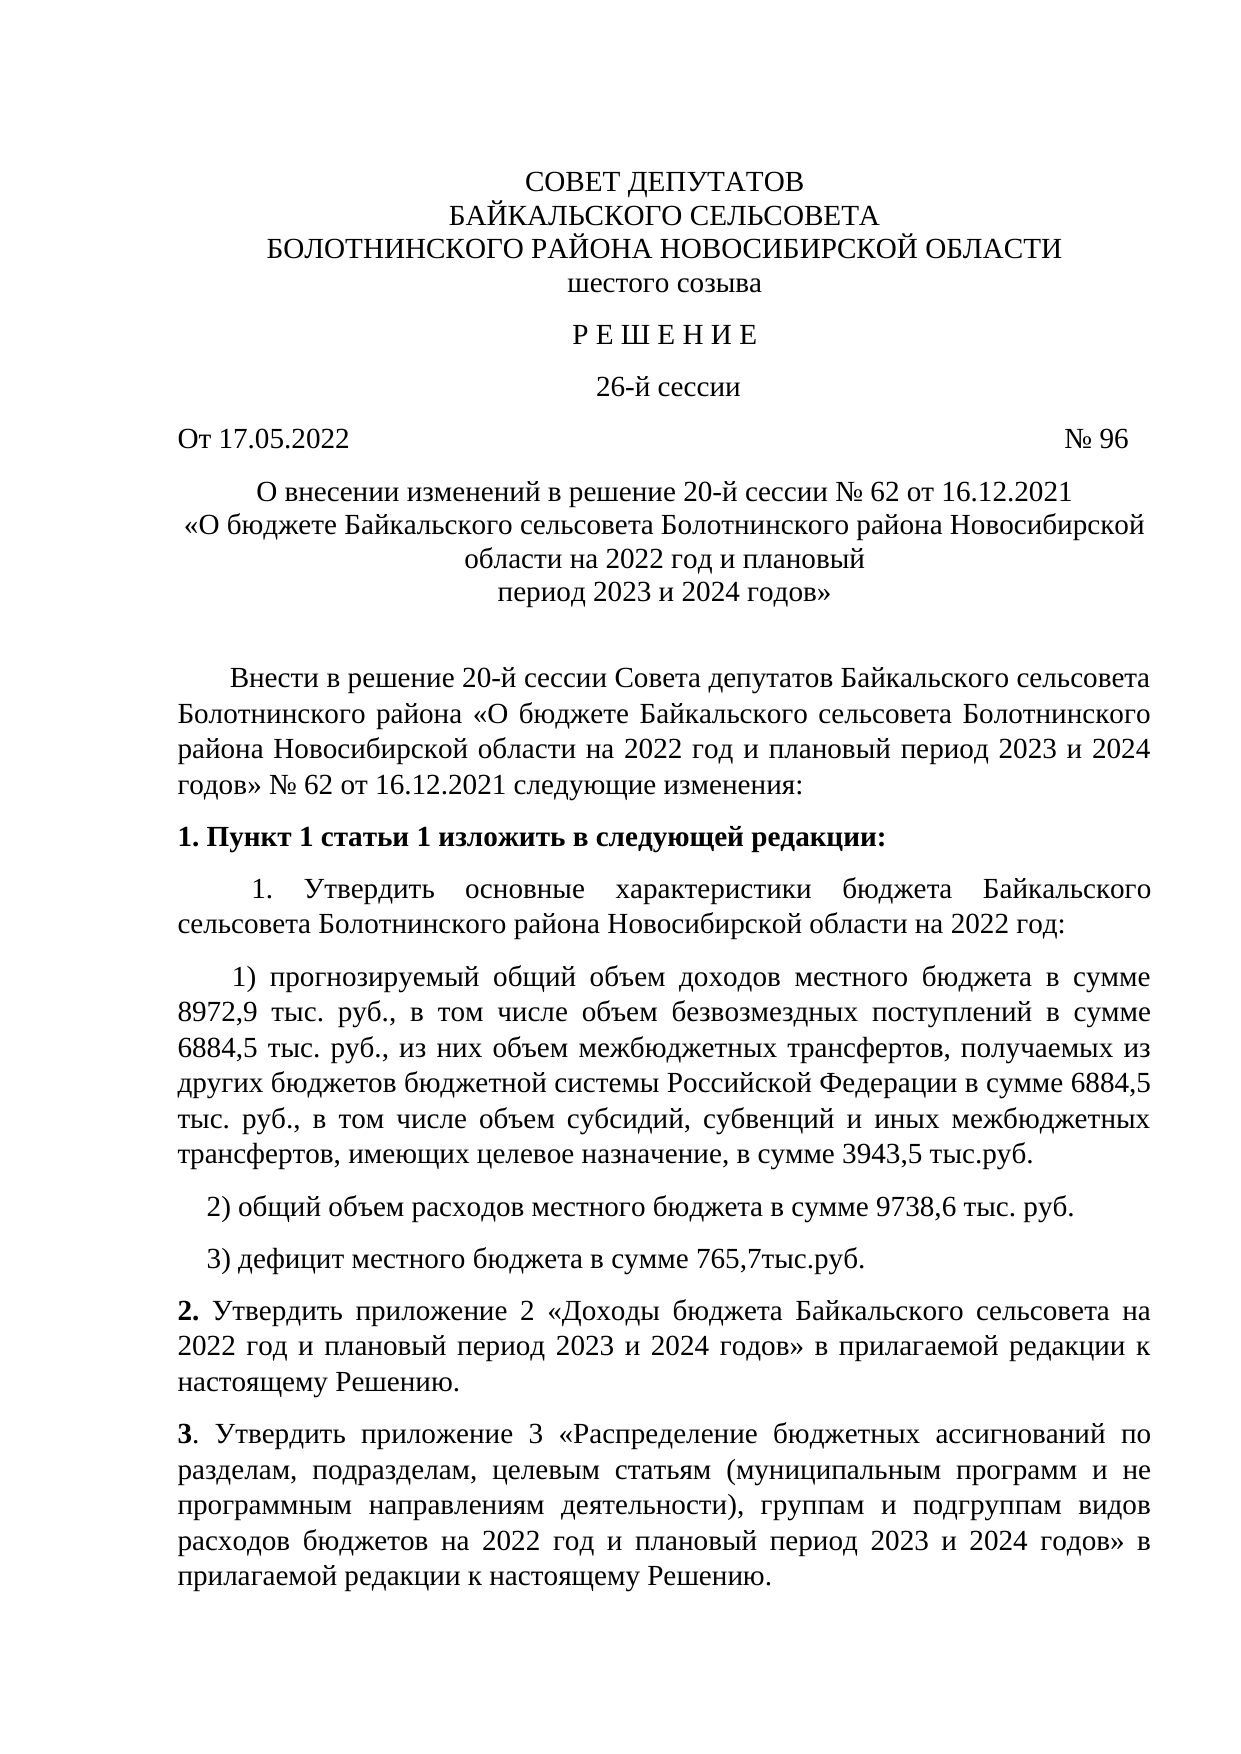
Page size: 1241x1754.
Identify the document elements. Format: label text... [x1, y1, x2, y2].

text период 2023 и 2024 годов» [177, 574, 1152, 608]
text От 17.05.2022 № 96 [177, 422, 1152, 455]
text Р Е Ш Е Н И Е [177, 317, 1152, 351]
text 26-й сессии [177, 369, 1152, 403]
text СОВЕТ ДЕПУТАТОВ [177, 164, 1152, 198]
text 3. Утвердить приложение 3 «Распределение бюджетных ассигнований по разделам, подразделам, целевым статьям (муниципальным программ и не программным направлениям деятельности), группам и подгруппам видов расходов бюджетов на 2022 год и плановый период 2023 и 2024 годов» в прилагаемой редакции к настоящему Решению. [177, 1416, 1152, 1592]
text 3) дефицит местного бюджета в сумме 765,7тыс.руб. [177, 1241, 1152, 1274]
text шестого созыва [177, 265, 1152, 299]
text 2. Утвердить приложение 2 «Доходы бюджета Байкальского сельсовета на 2022 год и плановый период 2023 и 2024 годов» в прилагаемой редакции к настоящему Решению. [177, 1293, 1152, 1398]
text 1. Утвердить основные характеристики бюджета Байкальского сельсовета Болотнинского района Новосибирской области на 2022 год: [177, 871, 1152, 940]
text 1) прогнозируемый общий объем доходов местного бюджета в сумме 8972,9 тыс. руб., в том числе объем безвозмездных поступлений в сумме 6884,5 тыс. руб., из них объем межбюджетных трансфертов, получаемых из других бюджетов бюджетной системы Российской Федерации в сумме 6884,5 тыс. руб., в том числе объем субсидий, субвенций и иных межбюджетных трансфертов, имеющих целевое назначение, в сумме 3943,5 тыс.руб. [177, 959, 1152, 1170]
text О внесении изменений в решение 20-й сессии № 62 от 16.12.2021 [177, 474, 1152, 507]
text 2) общий объем расходов местного бюджета в сумме 9738,6 тыс. руб. [177, 1189, 1152, 1222]
text «О бюджете Байкальского сельсовета Болотнинского района Новосибирской области на 2022 год и плановый [177, 507, 1152, 574]
text БАЙКАЛЬСКОГО СЕЛЬСОВЕТА [177, 198, 1152, 232]
text 1. Пункт 1 статьи 1 изложить в следующей редакции: [177, 819, 1152, 852]
text Внести в решение 20-й сессии Совета депутатов Байкальского сельсовета Болотнинского района «О бюджете Байкальского сельсовета Болотнинского района Новосибирской области на 2022 год и плановый период 2023 и 2024 годов» № 62 от 16.12.2021 следующие изменения: [177, 660, 1152, 800]
text БОЛОТНИНСКОГО РАЙОНА НОВОСИБИРСКОЙ ОБЛАСТИ [177, 232, 1152, 265]
